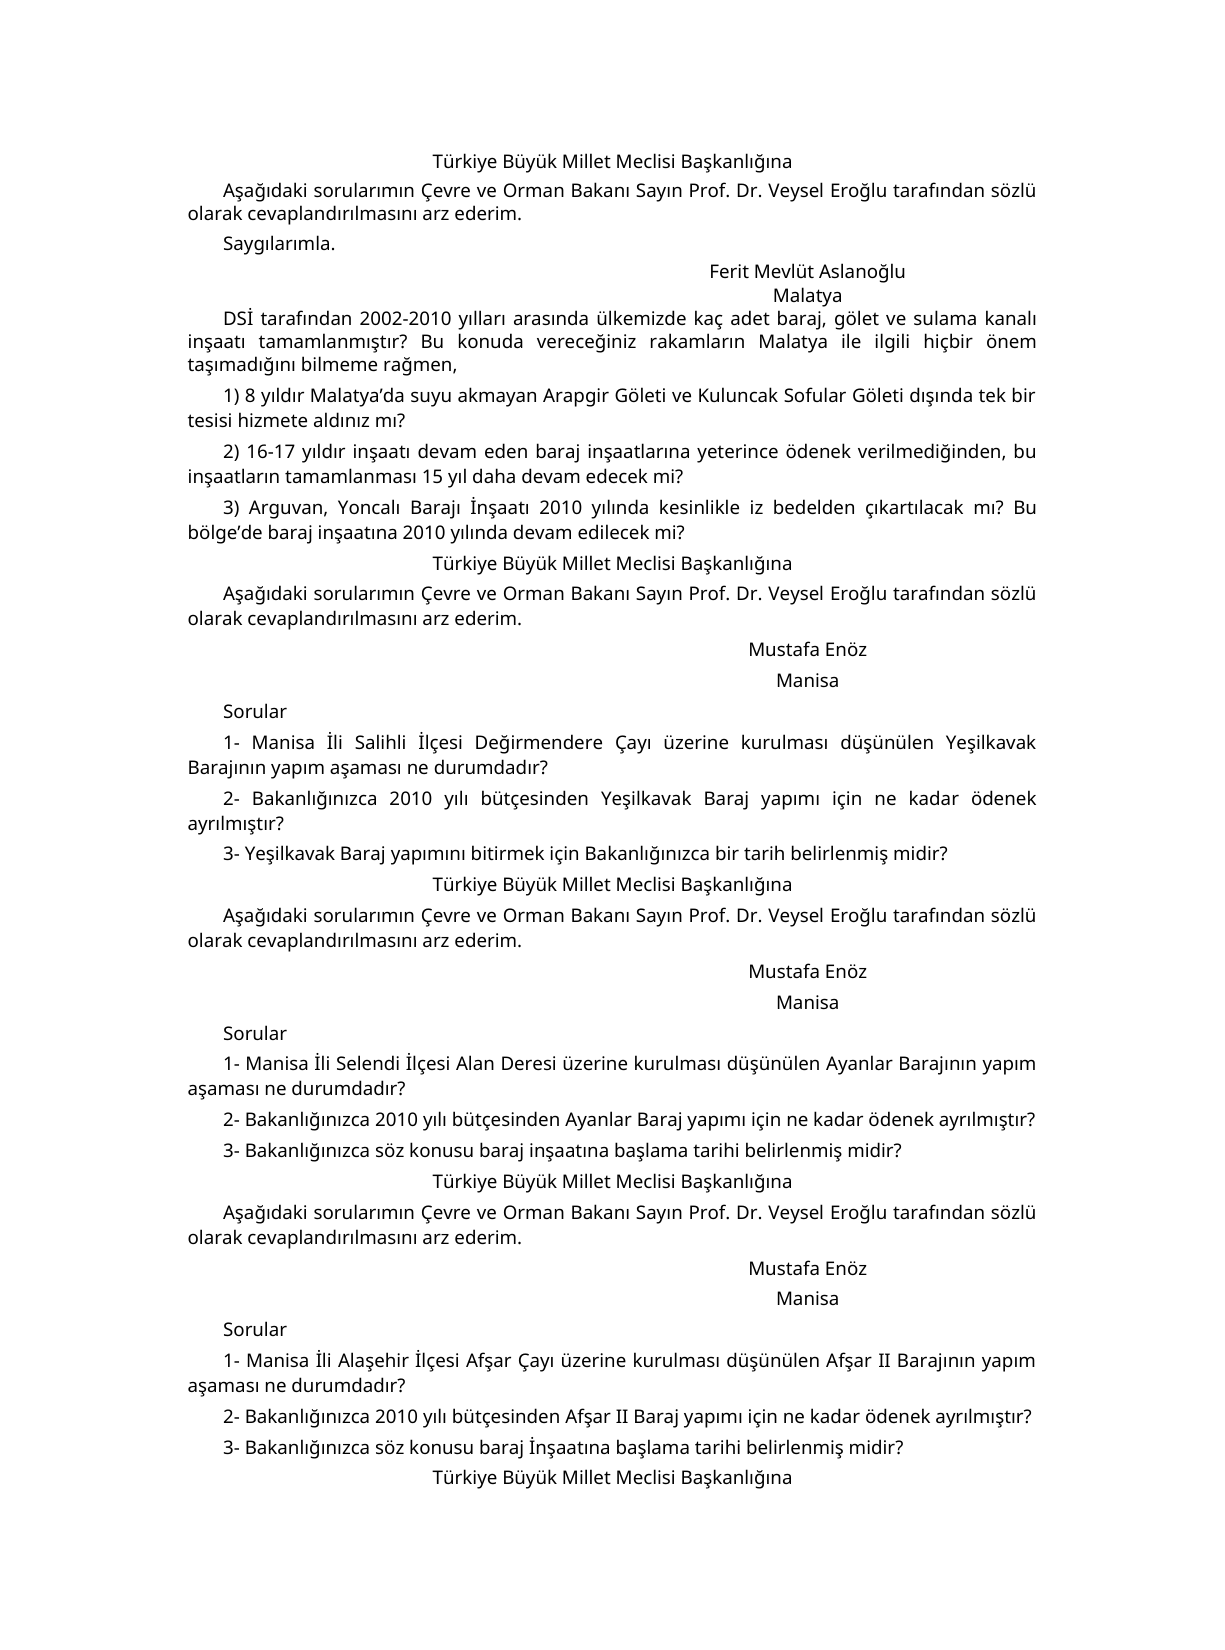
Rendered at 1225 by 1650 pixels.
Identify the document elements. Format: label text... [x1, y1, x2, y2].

text 3- Bakanlığınızca söz konusu baraj inşaatına başlama tarihi belirlenmiş midir? [187, 1137, 1037, 1162]
text Aşağıdaki sorularımın Çevre ve Orman Bakanı Sayın Prof. Dr. Veysel Eroğlu tarafından sözlü olarak cevaplandırılmasını arz ederim. [187, 902, 1037, 952]
text Türkiye Büyük Millet Meclisi Başkanlığına [187, 872, 1037, 897]
text 2- Bakanlığınızca 2010 yılı bütçesinden Ayanlar Baraj yapımı için ne kadar ödenek ayrılmıştır? [187, 1107, 1037, 1132]
text Türkiye Büyük Millet Meclisi Başkanlığına [187, 150, 1037, 173]
text 2- Bakanlığınızca 2010 yılı bütçesinden Yeşilkavak Baraj yapımı için ne kadar ödenek ayrılmıştır? [187, 785, 1037, 835]
text Manisa [187, 1286, 1037, 1311]
text Mustafa Enöz [187, 958, 1037, 983]
text 3- Bakanlığınızca söz konusu baraj İnşaatına başlama tarihi belirlenmiş midir? [187, 1434, 1037, 1459]
text Manisa [187, 989, 1037, 1014]
text Sorular [187, 1020, 1037, 1045]
text Ferit Mevlüt Aslanoğlu [187, 260, 1037, 284]
text DSİ tarafından 2002-2010 yılları arasında ülkemizde kaç adet baraj, gölet ve sulama kanalı inşaatı tamamlanmıştır? Bu konuda vereceğiniz rakamların Malatya ile ilgili hiçbir önem taşımadığını bilmeme rağmen, [187, 307, 1037, 377]
text 1) 8 yıldır Malatya’da suyu akmayan Arapgir Göleti ve Kuluncak Sofular Göleti dışında tek bir tesisi hizmete aldınız mı? [187, 382, 1037, 432]
text Manisa [187, 667, 1037, 692]
text 1- Manisa İli Salihli İlçesi Değirmendere Çayı üzerine kurulması düşünülen Yeşilkavak Barajının yapım aşaması ne durumdadır? [187, 729, 1037, 779]
text Türkiye Büyük Millet Meclisi Başkanlığına [187, 1465, 1037, 1489]
text Malatya [187, 284, 1037, 307]
text Aşağıdaki sorularımın Çevre ve Orman Bakanı Sayın Prof. Dr. Veysel Eroğlu tarafından sözlü olarak cevaplandırılmasını arz ederim. [187, 1199, 1037, 1249]
text Sorular [187, 1317, 1037, 1342]
text Türkiye Büyük Millet Meclisi Başkanlığına [187, 550, 1037, 575]
text 1- Manisa İli Selendi İlçesi Alan Deresi üzerine kurulması düşünülen Ayanlar Barajının yapım aşaması ne durumdadır? [187, 1051, 1037, 1101]
text 2- Bakanlığınızca 2010 yılı bütçesinden Afşar II Baraj yapımı için ne kadar ödenek ayrılmıştır? [187, 1403, 1037, 1428]
text Aşağıdaki sorularımın Çevre ve Orman Bakanı Sayın Prof. Dr. Veysel Eroğlu tarafından sözlü olarak cevaplandırılmasını arz ederim. [187, 581, 1037, 631]
text 2) 16-17 yıldır inşaatı devam eden baraj inşaatlarına yeterince ödenek verilmediğinden, bu inşaatların tamamlanması 15 yıl daha devam edecek mi? [187, 438, 1037, 488]
text 1- Manisa İli Alaşehir İlçesi Afşar Çayı üzerine kurulması düşünülen Afşar II Barajının yapım aşaması ne durumdadır? [187, 1347, 1037, 1397]
text Aşağıdaki sorularımın Çevre ve Orman Bakanı Sayın Prof. Dr. Veysel Eroğlu tarafından sözlü olarak cevaplandırılmasını arz ederim. [187, 179, 1037, 226]
text Saygılarımla. [187, 231, 1037, 254]
text Sorular [187, 698, 1037, 723]
text 3) Arguvan, Yoncalı Barajı İnşaatı 2010 yılında kesinlikle iz bedelden çıkartılacak mı? Bu bölge’de baraj inşaatına 2010 yılında devam edilecek mi? [187, 494, 1037, 544]
text Mustafa Enöz [187, 637, 1037, 662]
text Mustafa Enöz [187, 1255, 1037, 1280]
text 3- Yeşilkavak Baraj yapımını bitirmek için Bakanlığınızca bir tarih belirlenmiş midir? [187, 841, 1037, 866]
text Türkiye Büyük Millet Meclisi Başkanlığına [187, 1168, 1037, 1193]
